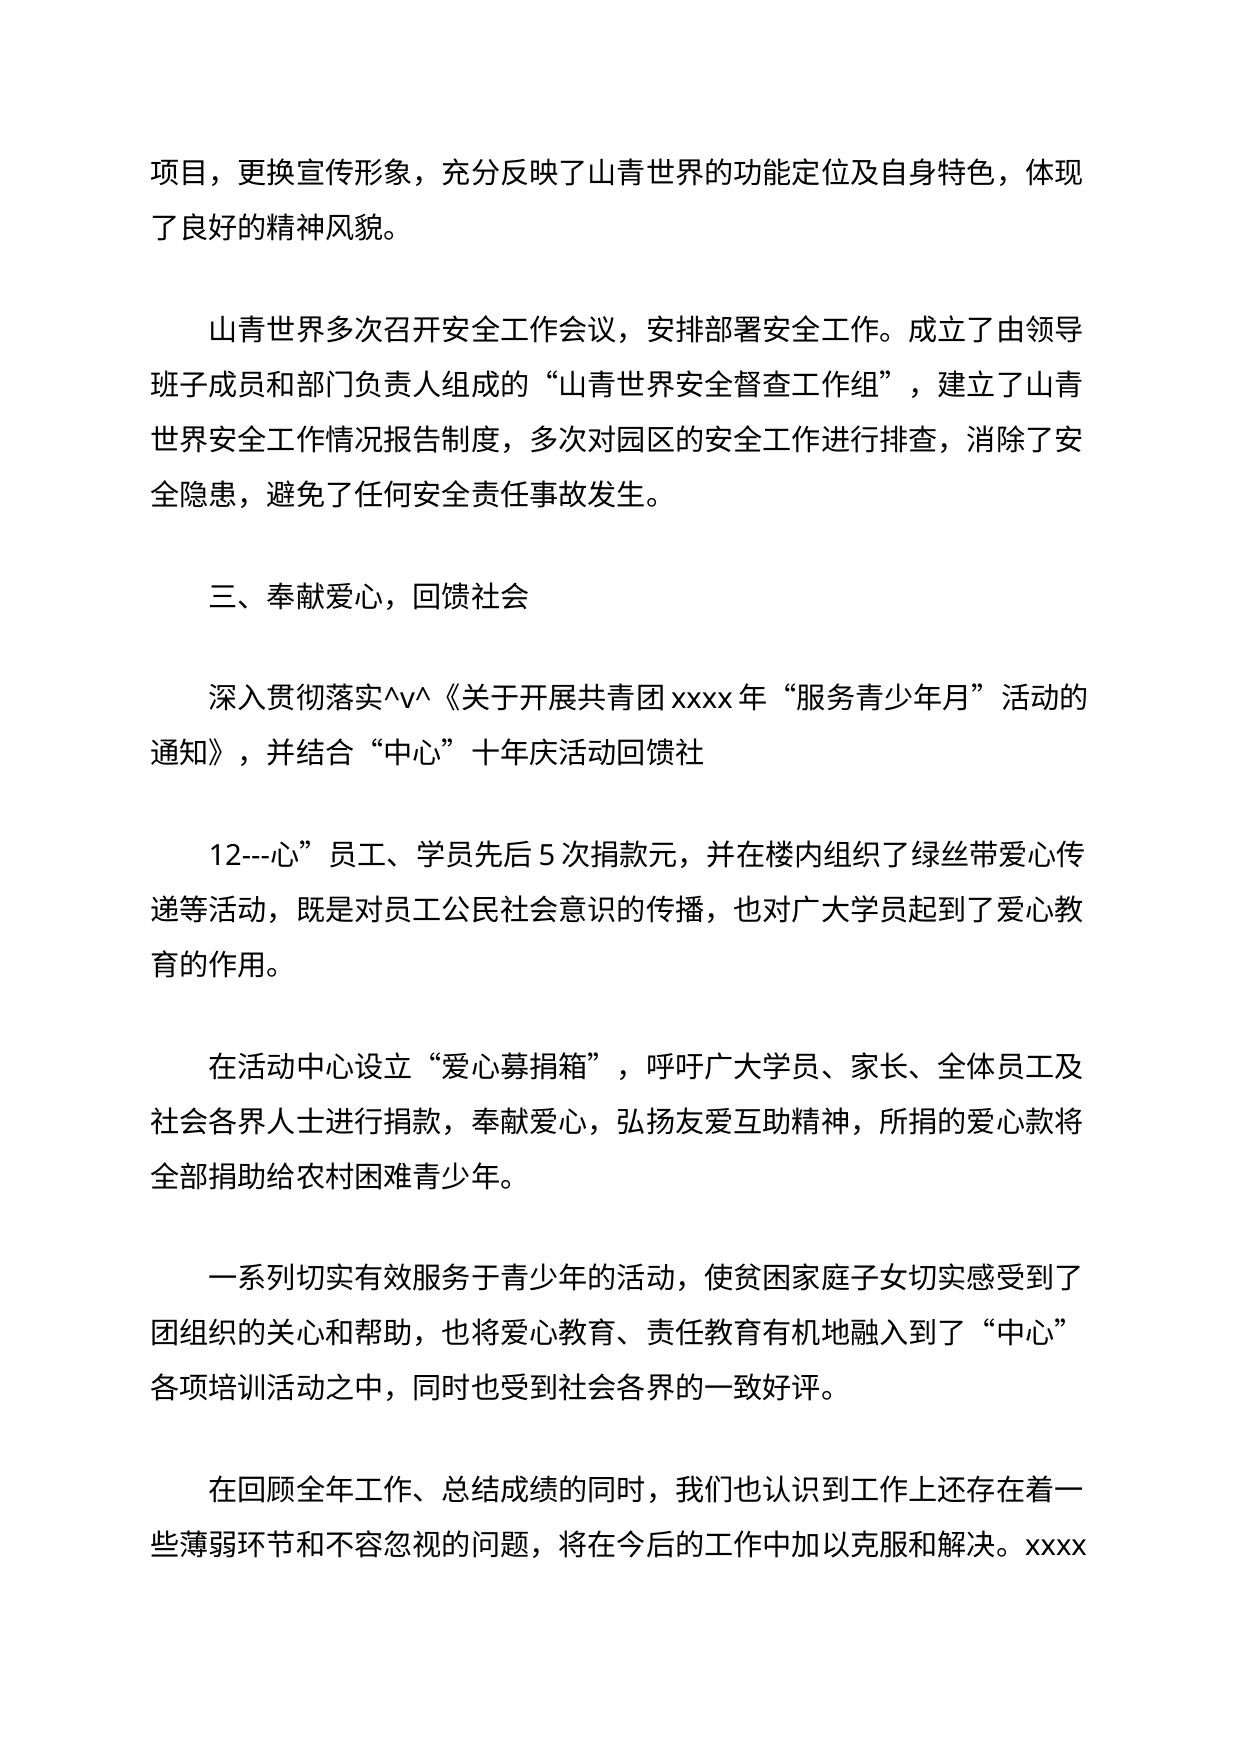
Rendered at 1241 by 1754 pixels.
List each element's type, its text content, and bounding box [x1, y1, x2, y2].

text 山青世界多次召开安全工作会议，安排部署安全工作。成立了由领导班子成员和部门负责人组成的“山青世界安全督查工作组”，建立了山青世界安全工作情况报告制度，多次对园区的安全工作进行排查，消除了安全隐患，避免了任何安全责任事故发生。 [150, 307, 1090, 514]
text 在活动中心设立“爱心募捐箱”，呼吁广大学员、家长、全体员工及社会各界人士进行捐款，奉献爱心，弘扬友爱互助精神，所捐的爱心款将全部捐助给农村困难青少年。 [150, 1043, 1090, 1195]
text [150, 150, 1090, 247]
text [150, 1466, 1090, 1564]
text 12---心”员工、学员先后5次捐款元，并在楼内组织了绿丝带爱心传递等活动，既是对员工公民社会意识的传播，也对广大学员起到了爱心教育的作用。 [150, 832, 1090, 984]
text 深入贯彻落实^v^《关于开展共青团xxxx年“服务青少年月”活动的通知》，并结合“中心”十年庆活动回馈社 [150, 675, 1090, 772]
text 一系列切实有效服务于青少年的活动，使贫困家庭子女切实感受到了团组织的关心和帮助，也将爱心教育、责任教育有机地融入到了“中心”各项培训活动之中，同时也受到社会各界的一致好评。 [150, 1255, 1090, 1407]
text 三、奉献爱心，回馈社会 [150, 573, 1090, 615]
